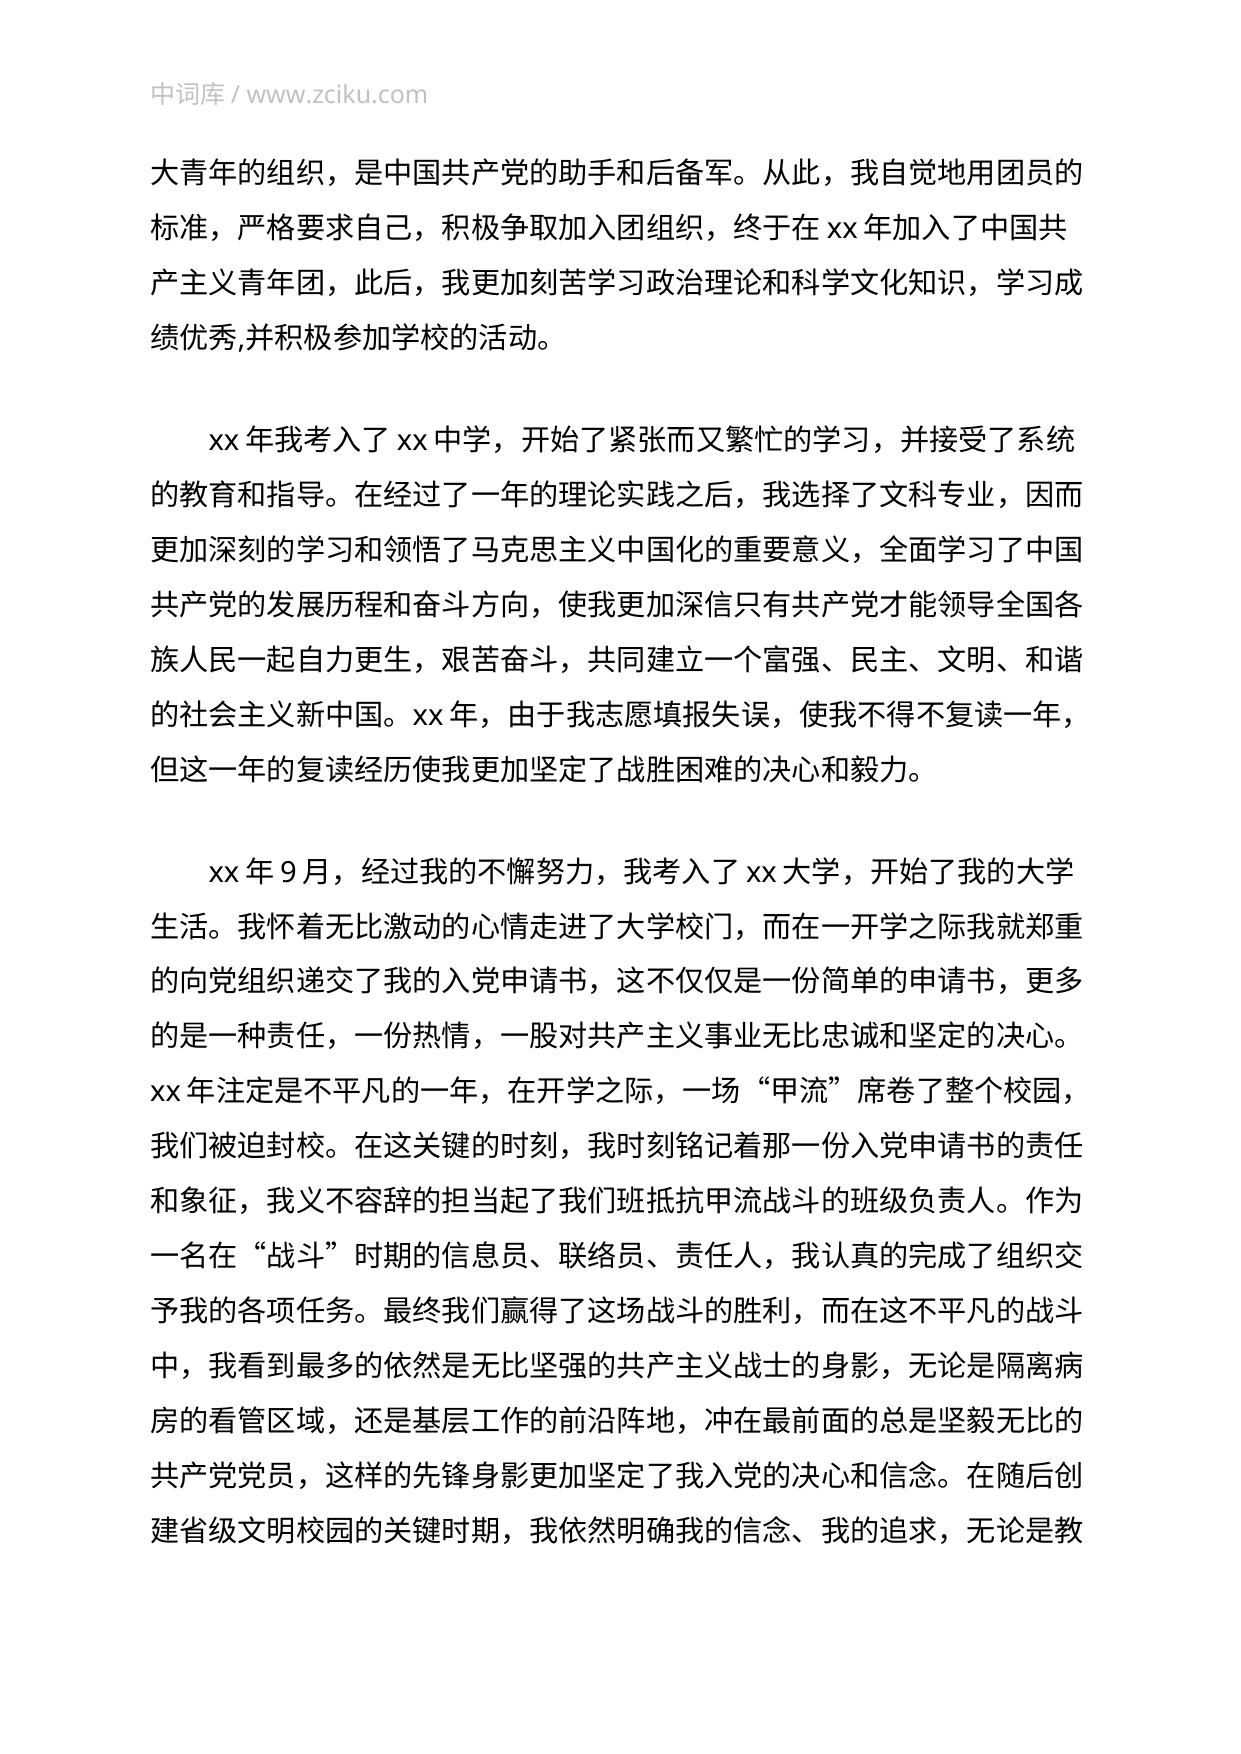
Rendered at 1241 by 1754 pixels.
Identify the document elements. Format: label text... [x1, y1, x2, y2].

text xx年我考入了xx中学，开始了紧张而又繁忙的学习，并接受了系统的教育和指导。在经过了一年的理论实践之后，我选择了文科专业，因而更加深刻的学习和领悟了马克思主义中国化的重要意义，全面学习了中国共产党的发展历程和奋斗方向，使我更加深信只有共产党才能领导全国各族人民一起自力更生，艰苦奋斗，共同建立一个富强、民主、文明、和谐的社会主义新中国。xx年，由于我志愿填报失误，使我不得不复读一年，但这一年的复读经历使我更加坚定了战胜困难的决心和毅力。 [150, 417, 1090, 789]
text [150, 848, 1090, 1549]
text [150, 150, 1090, 357]
